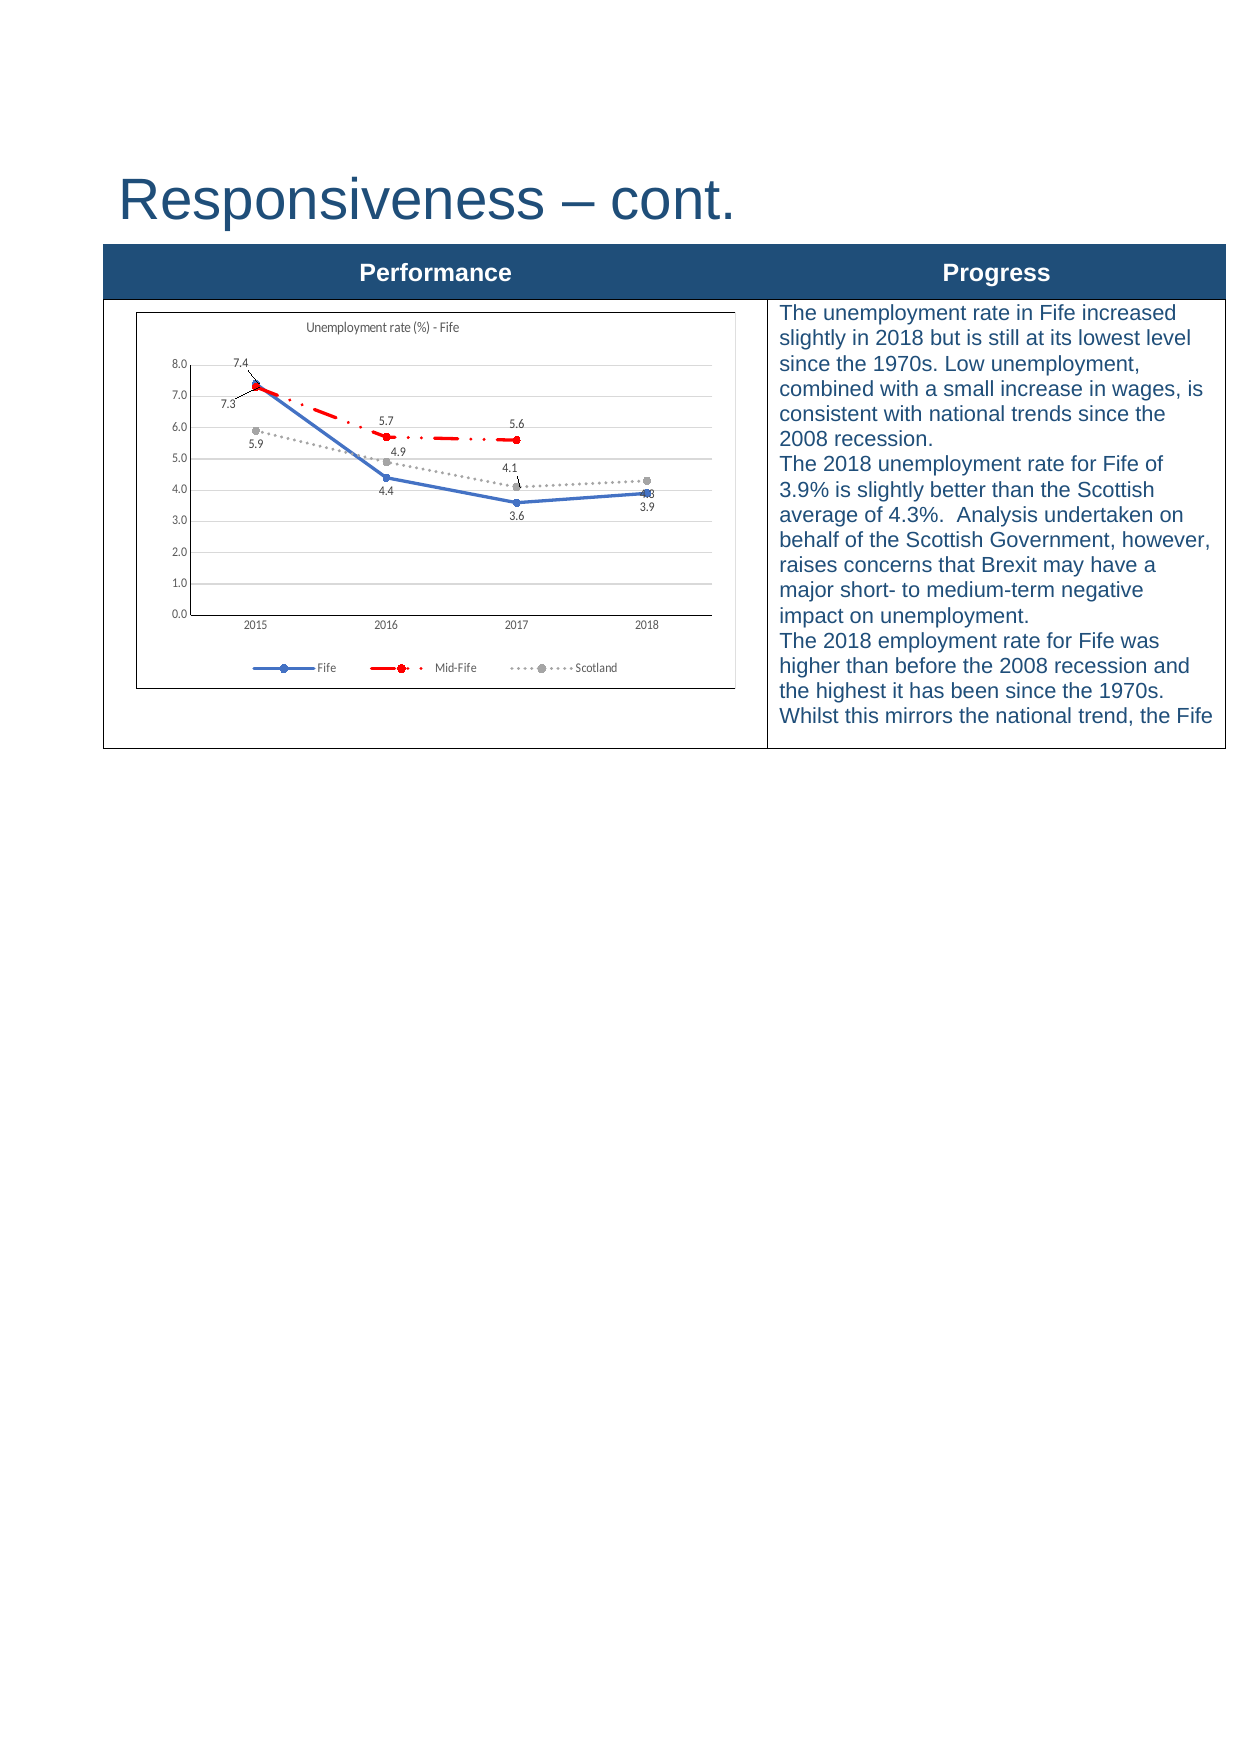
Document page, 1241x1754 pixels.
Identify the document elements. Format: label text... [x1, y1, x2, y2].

table_cell [104, 300, 767, 747]
text Responsiveness – cont. [118, 165, 1122, 232]
table_header Performance [104, 245, 767, 299]
table_cell The unemployment rate in Fife increased slightly in 2018 but is still at its lowest level since the 1970s. Low unemployment, combined with a small increase in wages, is consistent with national trends since the 2008 recession. The 2018 unemployment rate for Fife of 3.9% is slightly better than the Scottish average of 4.3%. Analysis undertaken on behalf of the Scottish Government, however, raises concerns that Brexit may have a major short- to medium-term negative impact on unemployment. The 2018 employment rate for Fife was higher than before the 2008 recession and the highest it has been since the 1970s. Whilst this mirrors the national trend, the Fife rate was 1.1 percentage points higher than the figure for Scotland as a whole The 2018 employment rate for Mid-Fife was higher than the previous year and, for the first time, slightly higher than the Scottish average. It was however 0.9 percentage points lower than the Fife average. Employment rates are below average in all parts of Mid-Fife, except for Glenrothes. Mid-Fife has a shortfall of those in work by more than 2,000 when compared to the Scotland average. Research carried out as part of the 2019 Mid-Fife Action Plan suggests that this shortfall is almost entirely as a result of lower female employment rates. This indicator is used to measure the percentage of people aged 16-64 claiming either Job-Seeker’s Allowance (JSA) or Universal Credit (UC). Under UC, more claimants are required to look for work than under Jobseeker’s Allowance. Consequently, as Universal Credit Full Service is being rolled out, the number of people recorded as being on the Claimant Count has risen. Whilst the claimant count rates appear to have increased at higher rates than Scotland in both Fife and Mid-Fife, comparisons of the 2018 and 2017 figures must be made with caution due to the different structure of claimants across these periods and between Fife and Scotland. [768, 300, 1225, 747]
table_header Progress [768, 245, 1225, 299]
